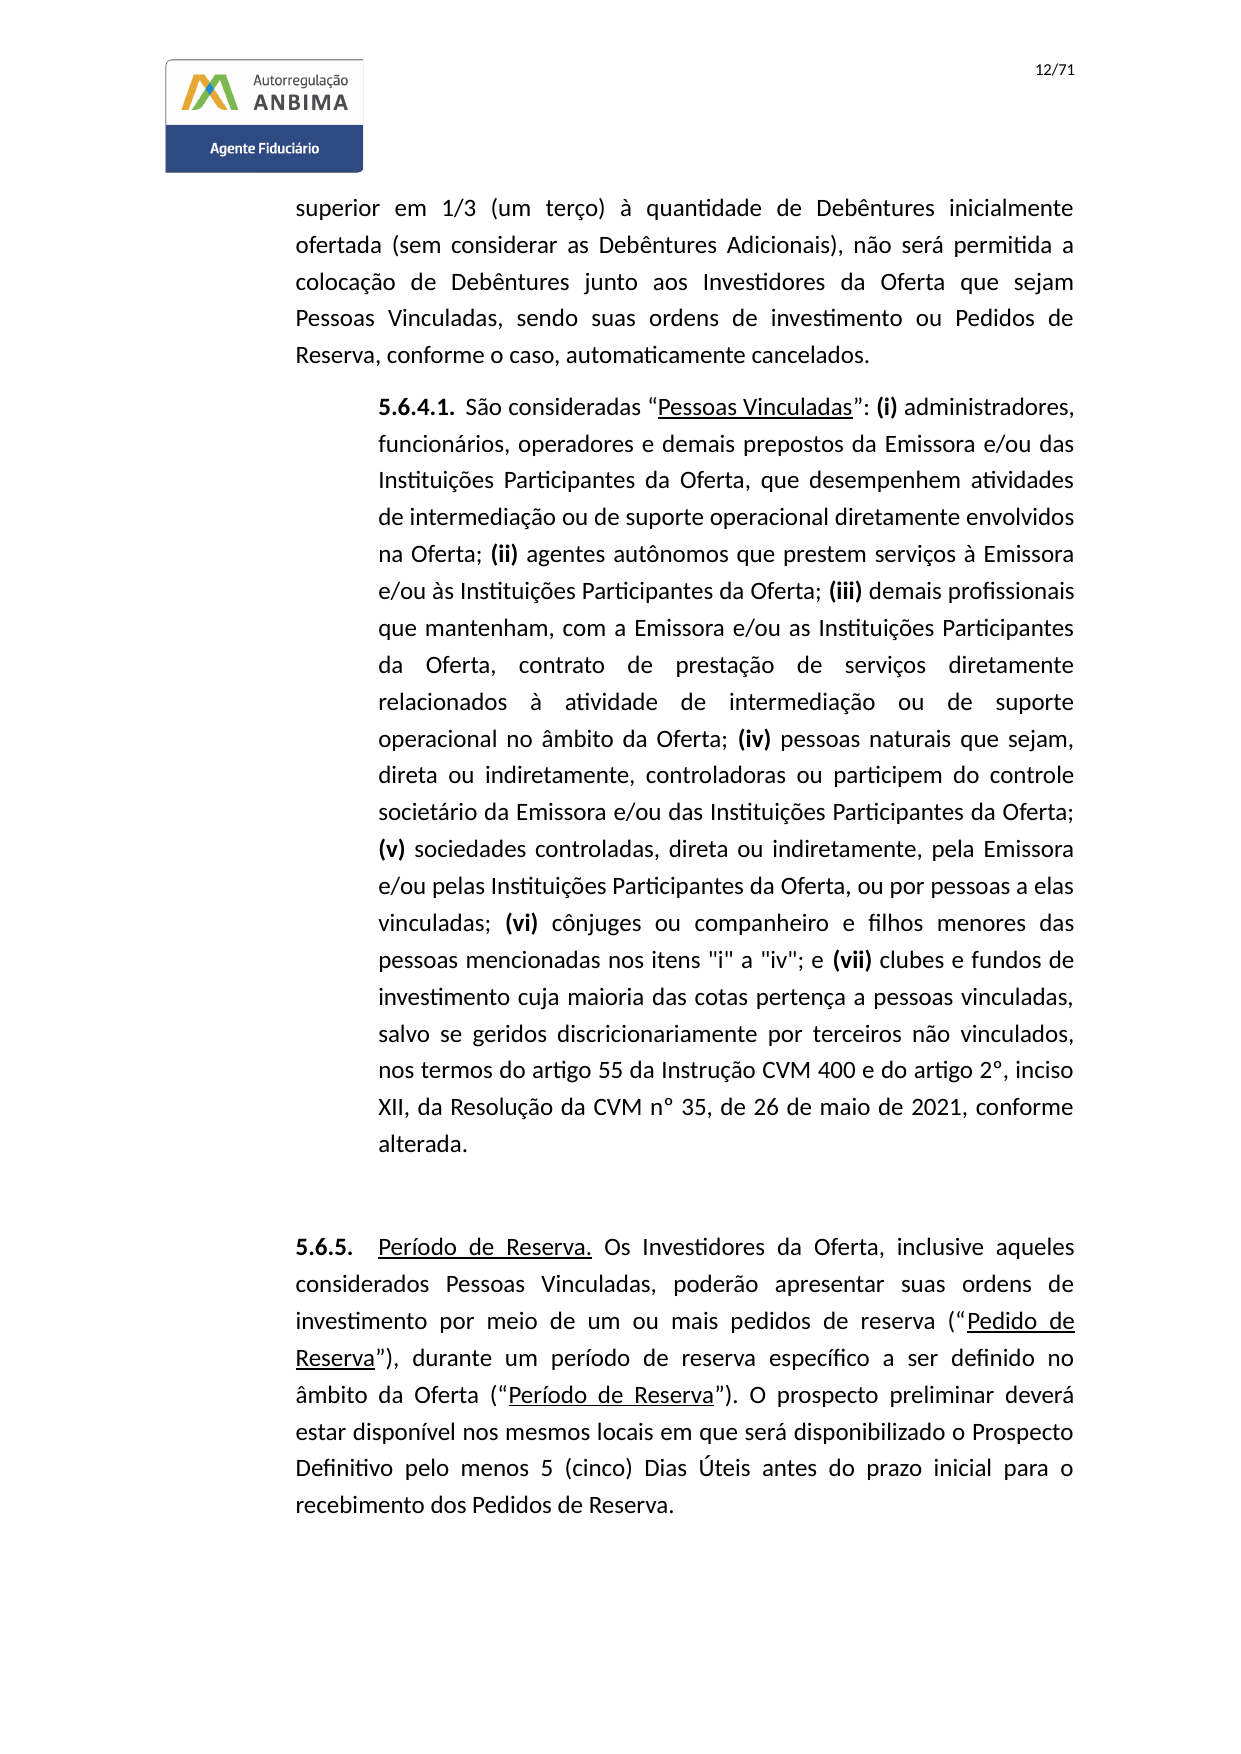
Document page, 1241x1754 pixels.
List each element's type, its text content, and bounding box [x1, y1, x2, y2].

text Período de Reserva. Os Investidores da Oferta, inclusive aqueles considerados Pessoas Vinculadas, poderão apresentar suas ordens de investimento por meio de um ou mais pedidos de reserva (“Pedido de Reserva”), durante um período de reserva específico a ser definido no âmbito da Oferta (“Período de Reserva”). O prospecto preliminar deverá estar disponível nos mesmos locais em que será disponibilizado o Prospecto Definitivo pelo menos 5 (cinco) Dias Úteis antes do prazo inicial para o recebimento dos Pedidos de Reserva. [295, 1231, 1075, 1520]
text São consideradas “Pessoas Vinculadas”: (i) administradores, funcionários, operadores e demais prepostos da Emissora e/ou das Instituições Participantes da Oferta, que desempenhem atividades de intermediação ou de suporte operacional diretamente envolvidos na Oferta; (ii) agentes autônomos que prestem serviços à Emissora e/ou às Instituições Participantes da Oferta; (iii) demais profissionais que mantenham, com a Emissora e/ou as Instituições Participantes da Oferta, contrato de prestação de serviços diretamente relacionados à atividade de intermediação ou de suporte operacional no âmbito da Oferta; (iv) pessoas naturais que sejam, direta ou indiretamente, controladoras ou participem do controle societário da Emissora e/ou das Instituições Participantes da Oferta; (v) sociedades controladas, direta ou indiretamente, pela Emissora e/ou pelas Instituições Participantes da Oferta, ou por pessoas a elas vinculadas; (vi) cônjuges ou companheiro e filhos menores das pessoas mencionadas nos itens "i" a "iv"; e (vii) clubes e fundos de investimento cuja maioria das cotas pertença a pessoas vinculadas, salvo se geridos discricionariamente por terceiros não vinculados, nos termos do artigo 55 da Instrução CVM 400 e do artigo 2º, inciso XII, da Resolução da CVM nº 35, de 26 de maio de 2021, conforme alterada. [378, 391, 1075, 1159]
picture [165, 59, 364, 173]
